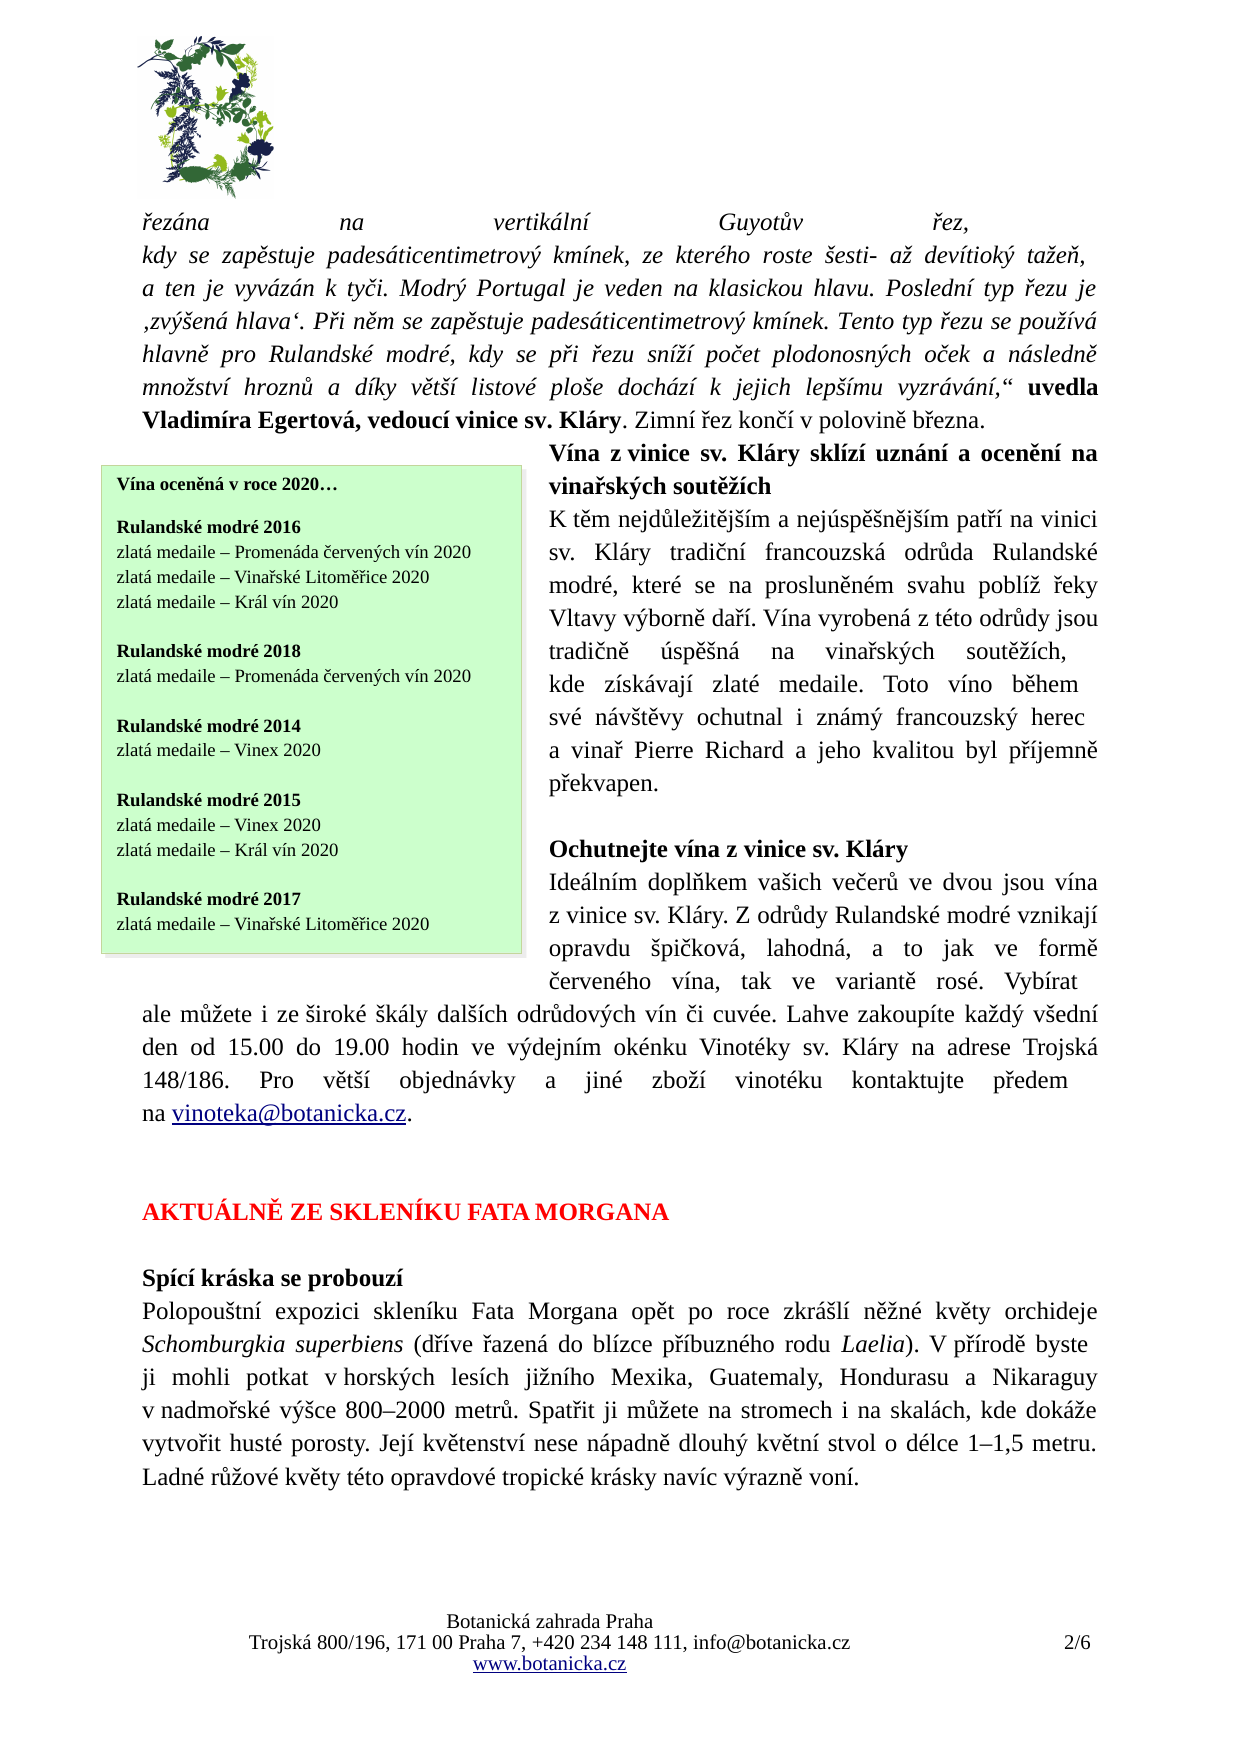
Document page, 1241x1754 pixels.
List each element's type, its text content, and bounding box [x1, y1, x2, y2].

text Polopouštní expozici skleníku Fata Morgana opět po roce zkrášlí něžné květy orchideje Schomburgkia superbiens (dříve řazená do blízce příbuzného rodu Laelia). V přírodě byste ji mohli potkat v horských lesích jižního Mexika, Guatemaly, Hondurasu a Nikaraguy v nadmořské výšce 800–2000 metrů. Spatřit ji můžete na stromech i na skalách, kde dokáže vytvořit husté porosty. Její květenství nese nápadně dlouhý květní stvol o délce 1–1,5 metru. Ladné růžové květy této opravdové tropické krásky navíc výrazně voní. [142, 1296, 1098, 1490]
text Vína z vinice sv. Kláry sklízí uznání a ocenění na vinařských soutěžích [142, 438, 1098, 500]
text AKTUÁLNĚ ZE SKLENÍKU FATA MORGANA [142, 1197, 1098, 1226]
text Spící kráska se probouzí [142, 1263, 1098, 1292]
picture [137, 36, 274, 199]
text K těm nejdůležitějším a nejúspěšnějším patří na vinici sv. Kláry tradiční francouzská odrůda Rulandské modré, které se na prosluněném svahu poblíž řeky Vltavy výborně daří. Vína vyrobená z této odrůdy jsou tradičně úspěšná na vinařských soutěžích, kde získávají zlaté medaile. Toto víno během své návštěvy ochutnal i známý francouzský herec a vinař Pierre Richard a jeho kvalitou byl příjemně překvapen. [527, 504, 1098, 797]
text Ideálním doplňkem vašich večerů ve dvou jsou vína z vinice sv. Kláry. Z odrůdy Rulandské modré vznikají opravdu špičková, lahodná, a to jak ve formě červeného vína, tak ve variantě rosé. Vybírat ale můžete i ze široké škály dalších odrůdových vín či cuvée. Lahve zakoupíte každý všední den od 15.00 do 19.00 hodin ve výdejním okénku Vinotéky sv. Kláry na adrese Trojská 148/186. Pro větší objednávky a jiné zboží vinotéku kontaktujte předem na vinoteka@botanicka.cz. [142, 867, 1098, 1127]
text Ochutnejte vína z vinice sv. Kláry [527, 834, 1098, 863]
